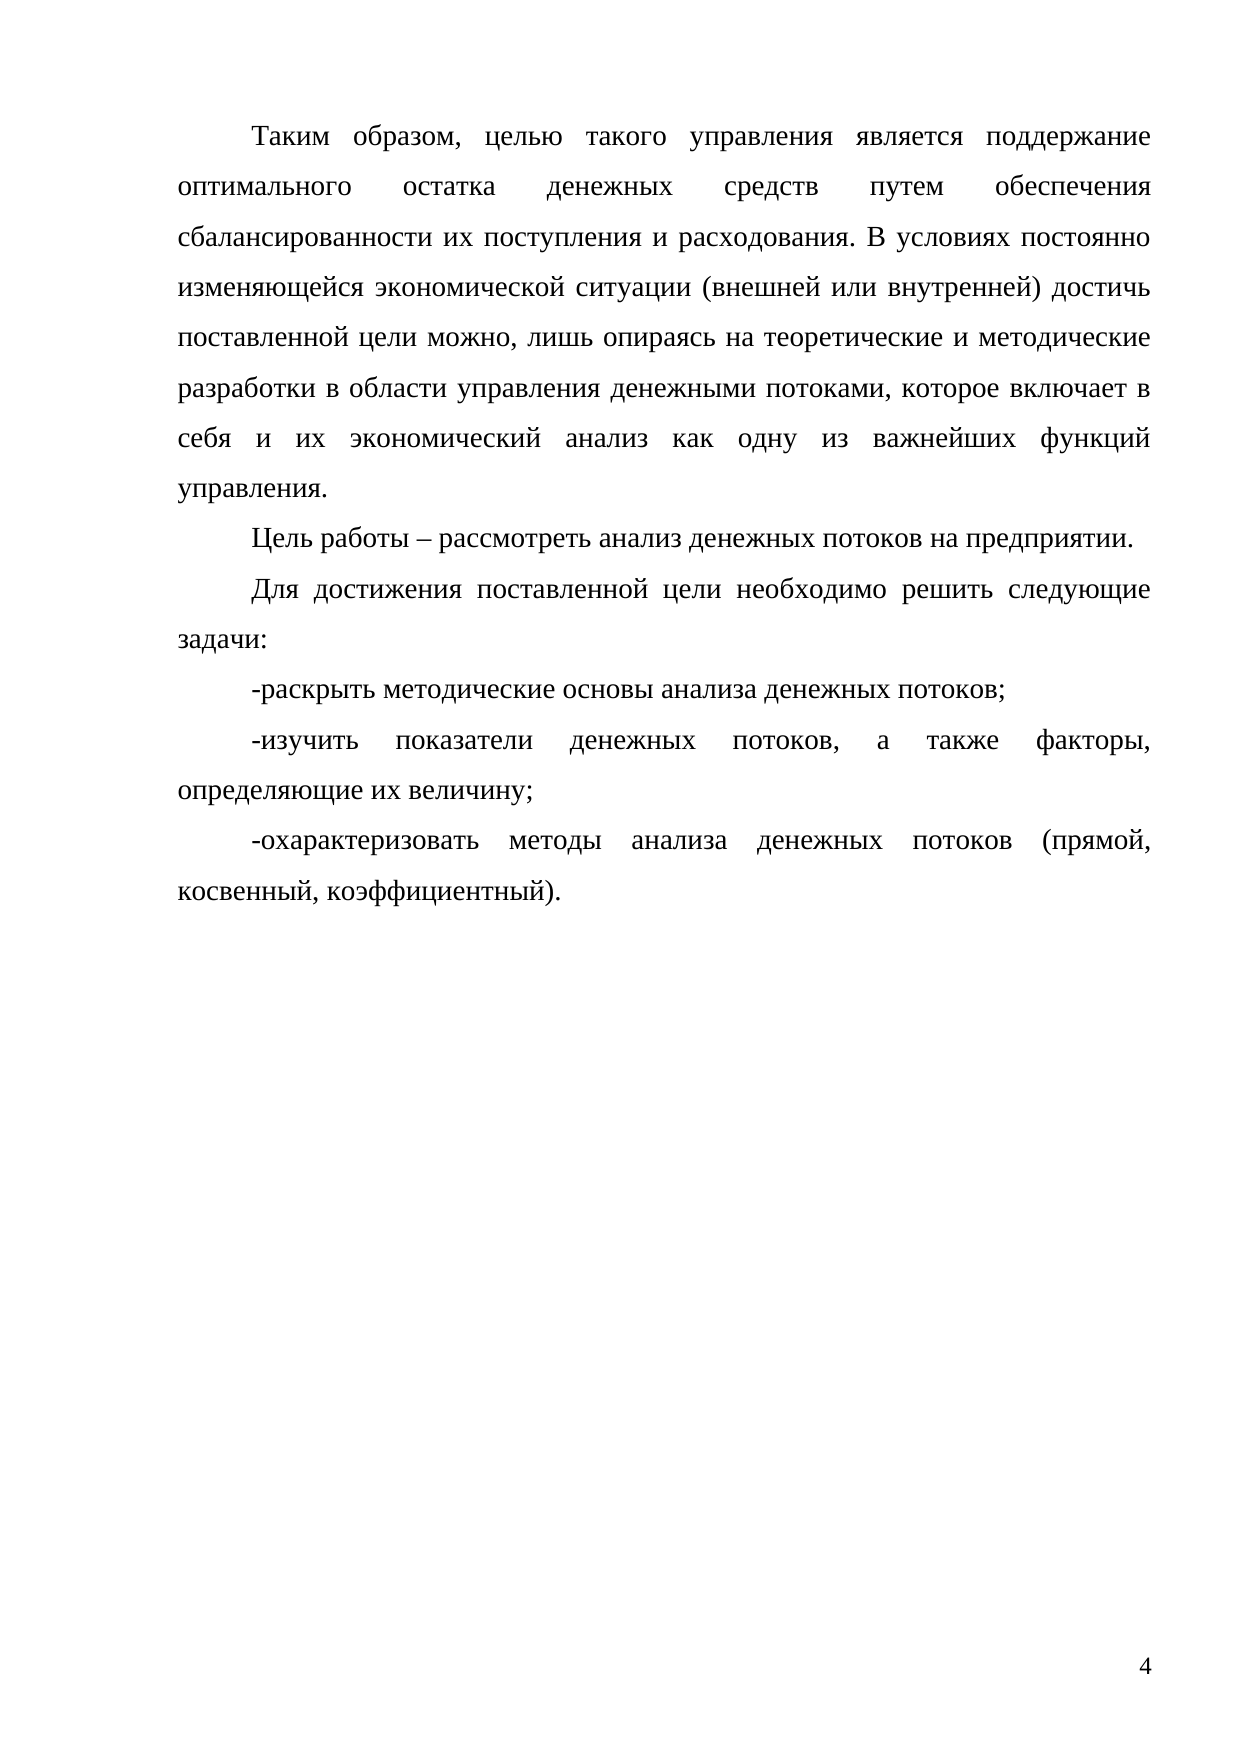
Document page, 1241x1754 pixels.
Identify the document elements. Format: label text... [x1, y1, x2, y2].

text -раскрыть методические основы анализа денежных потоков; [177, 672, 1152, 705]
text -охарактеризовать методы анализа денежных потоков (прямой, косвенный, коэффициентный). [177, 822, 1152, 906]
text Цель работы – рассмотреть анализ денежных потоков на предприятии. [177, 521, 1152, 554]
text Таким образом, целью такого управления является поддержание оптимального остатка денежных средств путем обеспечения сбалансированности их поступления и расходования. В условиях постоянно изменяющейся экономической ситуации (внешней или внутренней) достичь поставленной цели можно, лишь опираясь на теоретические и методические разработки в области управления денежными потоками, которое включает в себя и их экономический анализ как одну из важнейших функций управления. [177, 118, 1152, 504]
text -изучить показатели денежных потоков, а также факторы, определяющие их величину; [177, 722, 1152, 806]
text Для достижения поставленной цели необходимо решить следующие задачи: [177, 571, 1152, 655]
